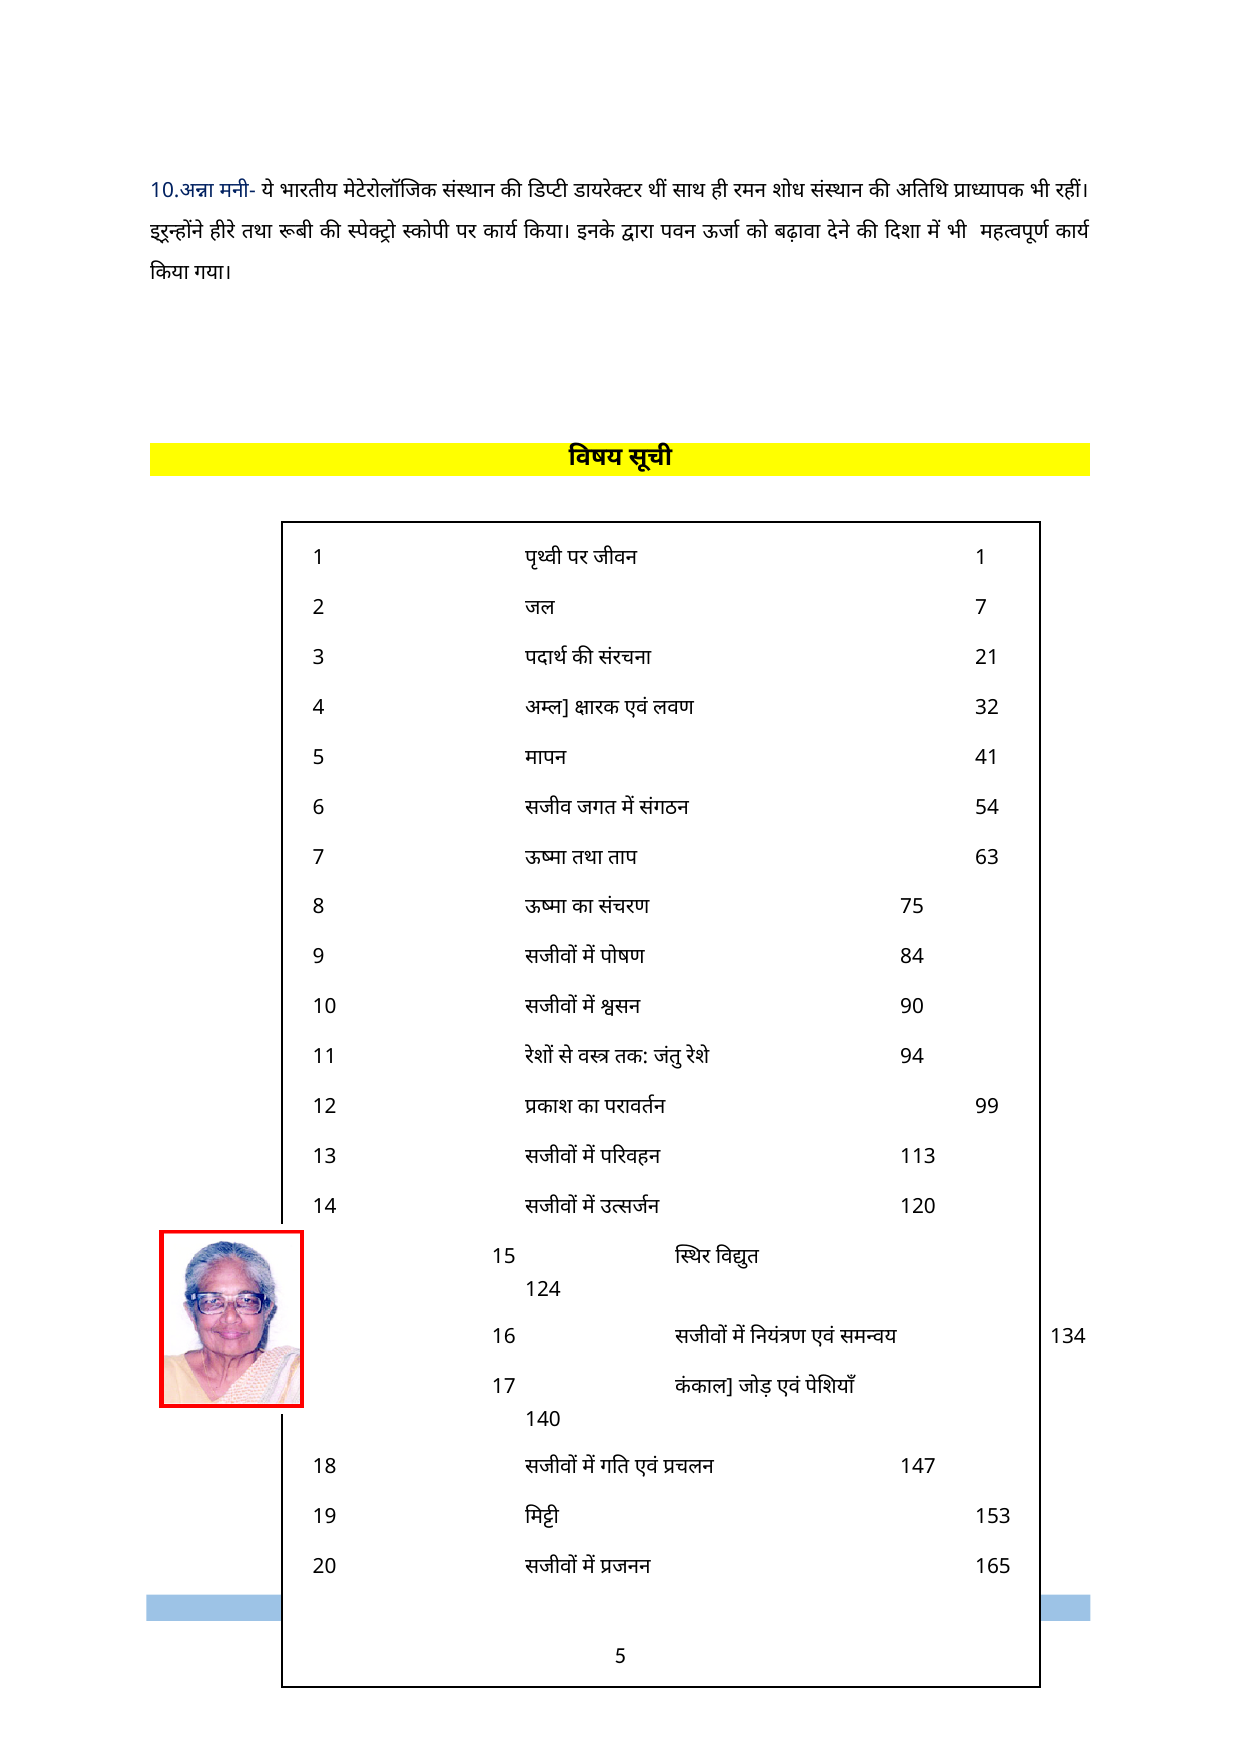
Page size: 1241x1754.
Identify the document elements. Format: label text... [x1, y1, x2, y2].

text 7 ऊष्मा तथा ताप 63 [312, 842, 1090, 873]
text 2 जल 7 [312, 592, 1090, 623]
text 8 ऊष्मा का संचरण 75 [312, 892, 1090, 922]
text 14 सजीवों में उत्सर्जन 120 [312, 1191, 1090, 1222]
text 16 सजीवों में नियंत्रण एवं समन्वय 134 [312, 1321, 1090, 1352]
text विषय सूची [150, 443, 1090, 476]
text 12 प्रकाश का परावर्तन 99 [312, 1091, 1090, 1122]
text 20 सजीवों में प्रजनन 165 [312, 1551, 1090, 1582]
text 3 पदार्थ की संरचना 21 [312, 642, 1090, 673]
text 9 सजीवों में पोषण 84 [312, 942, 1090, 972]
text 11 रेशों से वस्त्र तक: जंतु रेशे 94 [312, 1041, 1090, 1072]
text 18 सजीवों में गति एवं प्रचलन 147 [312, 1451, 1090, 1482]
text 17 कंकाल] जोड़ एवं पेशियाँ 140 [312, 1371, 1090, 1433]
text 1 पृथ्वी पर जीवन 1 [312, 542, 1090, 573]
text 6 सजीव जगत में संगठन 54 [312, 792, 1090, 823]
text 13 सजीवों में परिवहन 113 [312, 1141, 1090, 1172]
text 5 मापन 41 [312, 742, 1090, 773]
text 4 अम्ल] क्षारक एवं लवण 32 [312, 692, 1090, 723]
text 19 मिट्टी 153 [312, 1501, 1090, 1532]
picture [154, 1224, 311, 1414]
text 10.अन्ना मनी- ये भारतीय मेटेरोलॉजिक संस्थान की डिप्टी डायरेक्टर थीं साथ ही रमन शोध संस्थान की अतिथि प्राध्यापक भी रहीं। इ्र्रन्होंने हीरे तथा रूबी की स्पेक्ट्रो स्कोपी पर कार्य किया। इनके द्वारा पवन ऊर्जा को बढ़ावा देने की दिशा में भी महत्वपूर्ण कार्य किया गया। [150, 176, 1090, 288]
text 10 सजीवों में श्वसन 90 [312, 991, 1090, 1022]
text 15 स्थिर विद्युत 124 [312, 1241, 1090, 1302]
